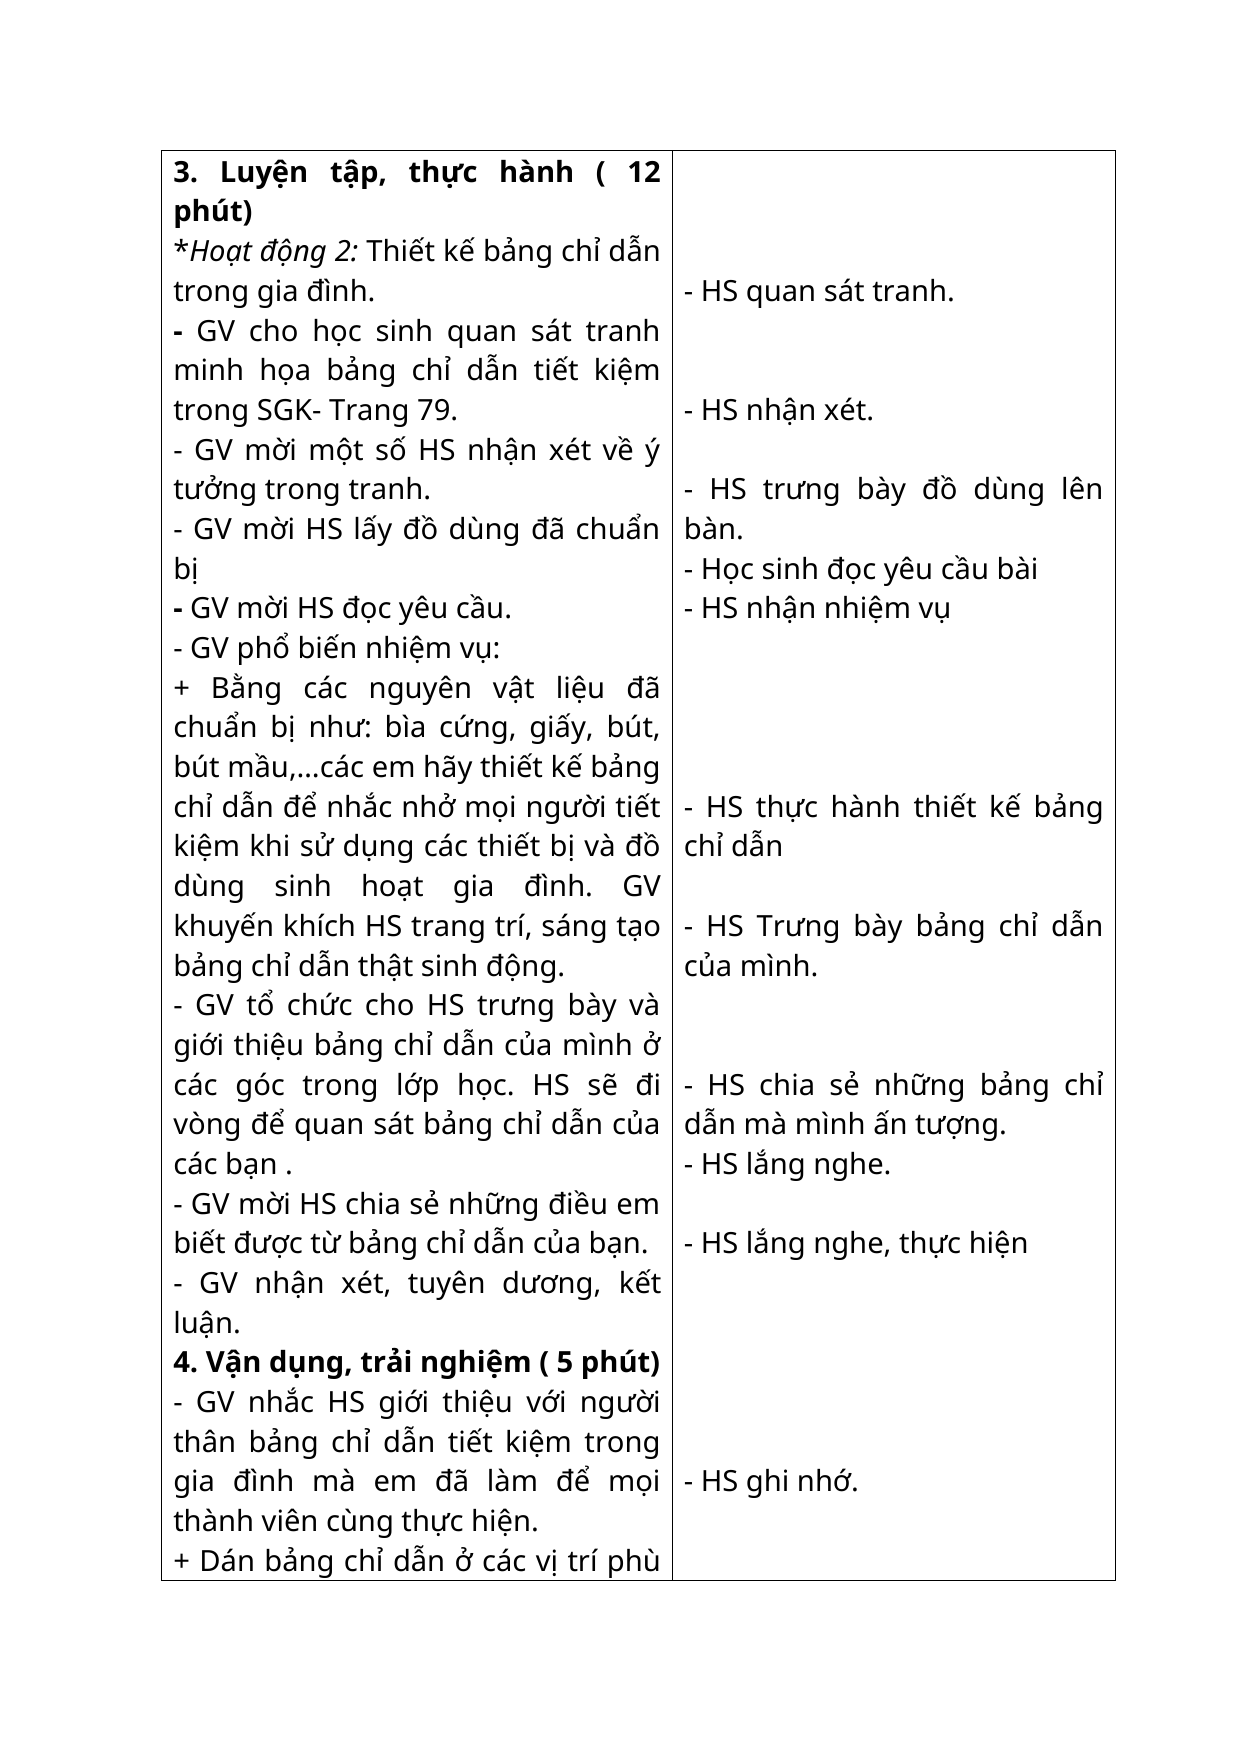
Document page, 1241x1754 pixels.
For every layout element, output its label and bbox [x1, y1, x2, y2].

table_cell [673, 151, 1115, 1580]
table_cell [162, 151, 672, 1580]
